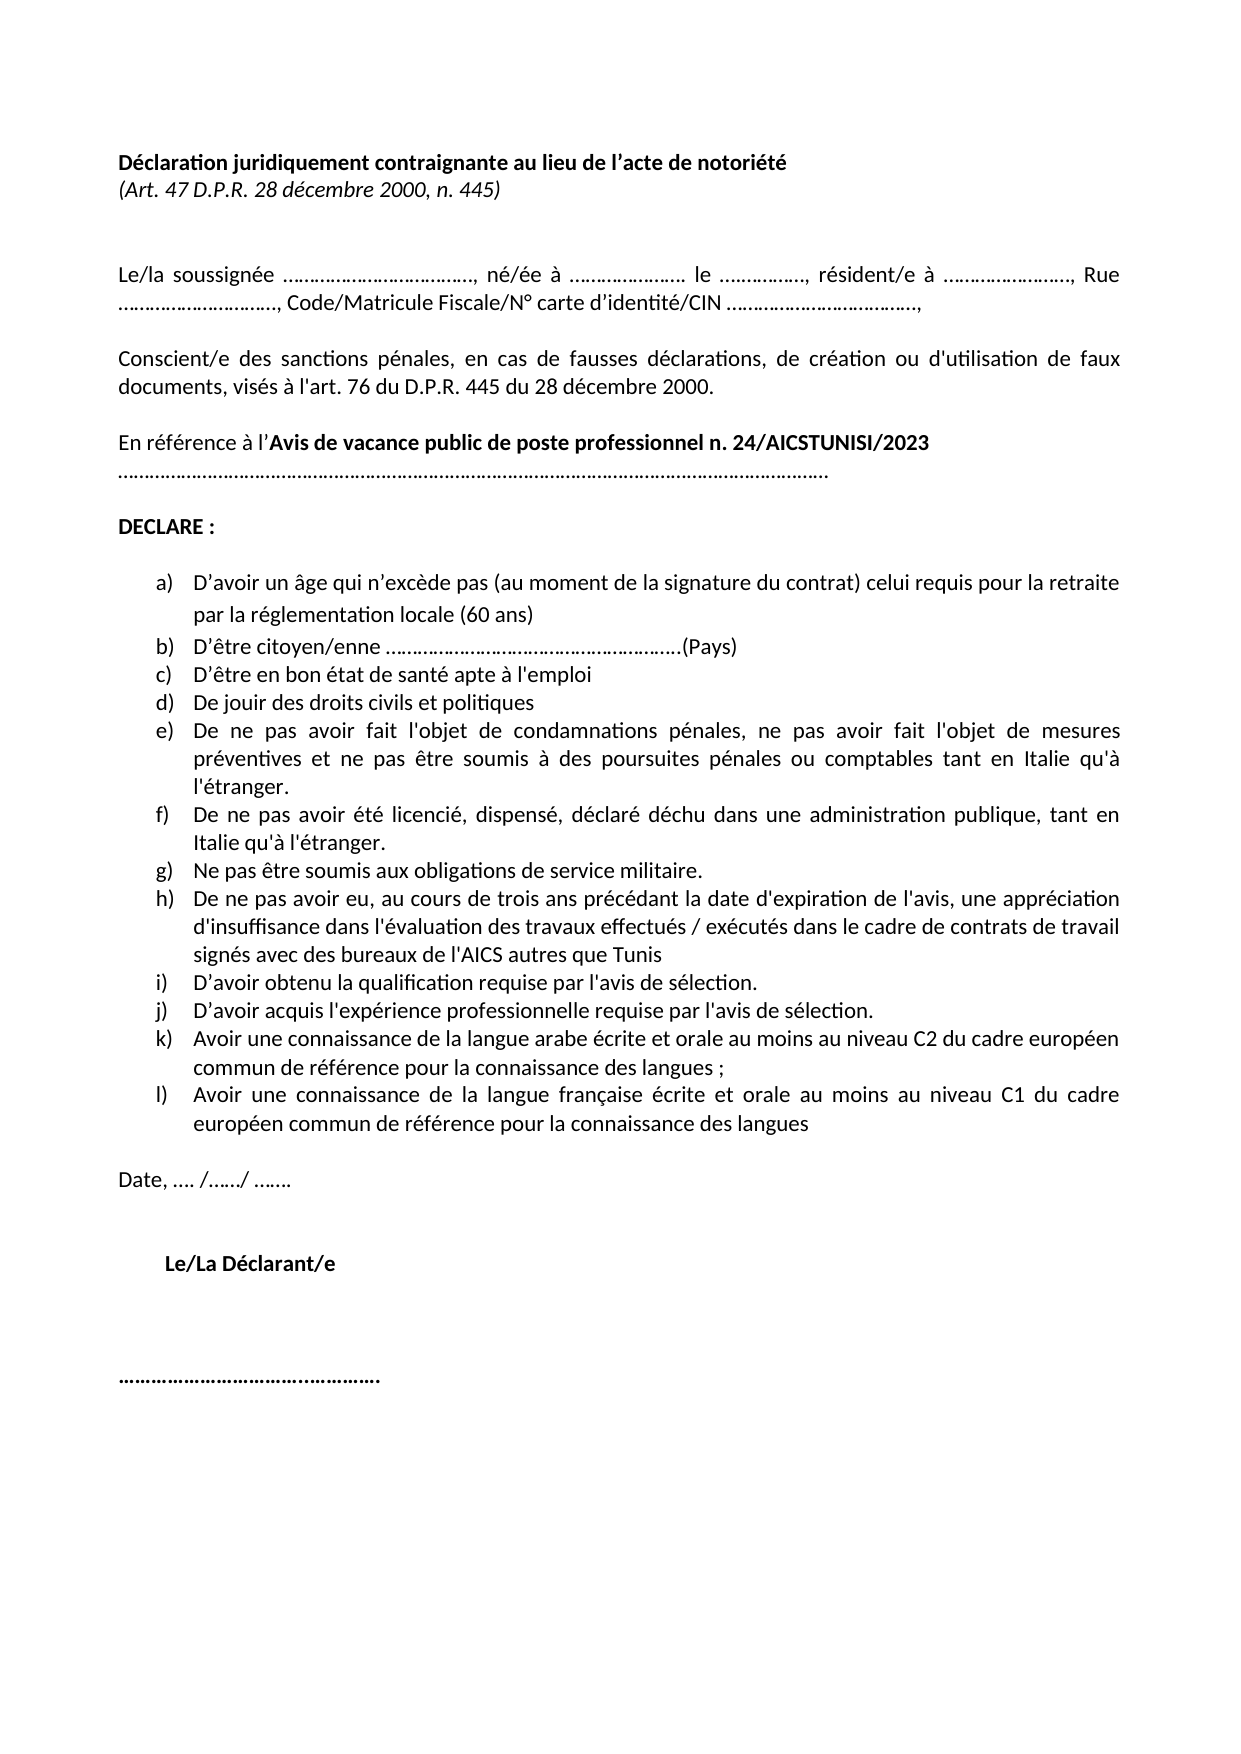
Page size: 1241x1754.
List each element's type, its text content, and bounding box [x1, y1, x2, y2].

list De ne pas avoir eu, au cours de trois ans précédant la date d'expiration de l'avis, une appréciation d'insuffisance dans l'évaluation des travaux effectués / exécutés dans le cadre de contrats de travail signés avec des bureaux de l'AICS autres que Tunis [156, 884, 1122, 968]
list De ne pas avoir fait l'objet de condamnations pénales, ne pas avoir fait l'objet de mesures préventives et ne pas être soumis à des poursuites pénales ou comptables tant en Italie qu'à l'étranger. [156, 716, 1122, 800]
list De jouir des droits civils et politiques [156, 688, 1122, 716]
list D’être en bon état de santé apte à l'emploi [156, 660, 1122, 688]
text Le/La Déclarant/e [118, 1249, 1122, 1277]
list Avoir une connaissance de la langue arabe écrite et orale au moins au niveau C2 du cadre européen commun de référence pour la connaissance des langues ; [156, 1024, 1122, 1081]
text ……………………………..…………. [118, 1361, 1122, 1389]
list Avoir une connaissance de la langue française écrite et orale au moins au niveau C1 du cadre européen commun de référence pour la connaissance des langues [156, 1081, 1122, 1137]
list D’avoir un âge qui n’excède pas (au moment de la signature du contrat) celui requis pour la retraite par la réglementation locale (60 ans) [156, 568, 1122, 628]
list D’avoir acquis l'expérience professionnelle requise par l'avis de sélection. [156, 997, 1122, 1024]
text Date, …. /……/ ……. [118, 1165, 1122, 1193]
text Le/la soussignée ………………………………, né/ée à …………………. le ….…………, résident/e à ……………………, Rue …………………………, Code/Matricule Fiscale/N° carte d’identité/CIN ………………………………, [118, 260, 1122, 316]
list D’avoir obtenu la qualification requise par l'avis de sélection. [156, 968, 1122, 997]
text Déclaration juridiquement contraignante au lieu de l’acte de notoriété [118, 148, 1122, 176]
text DECLARE : [118, 512, 1122, 540]
list D’être citoyen/enne ………………………………………………..(Pays) [156, 632, 1122, 660]
list De ne pas avoir été licencié, dispensé, déclaré déchu dans une administration publique, tant en Italie qu'à l'étranger. [156, 800, 1122, 856]
text En référence à l’Avis de vacance public de poste professionnel n. 24/AICSTUNISI/2023 [118, 428, 1122, 456]
text Conscient/e des sanctions pénales, en cas de fausses déclarations, de création ou d'utilisation de faux documents, visés à l'art. 76 du D.P.R. 445 du 28 décembre 2000. [118, 344, 1122, 400]
list Ne pas être soumis aux obligations de service militaire. [156, 856, 1122, 884]
text ……………………………………………………………………………………………………………………… [118, 456, 1122, 484]
text (Art. 47 D.P.R. 28 décembre 2000, n. 445) [118, 176, 1122, 204]
